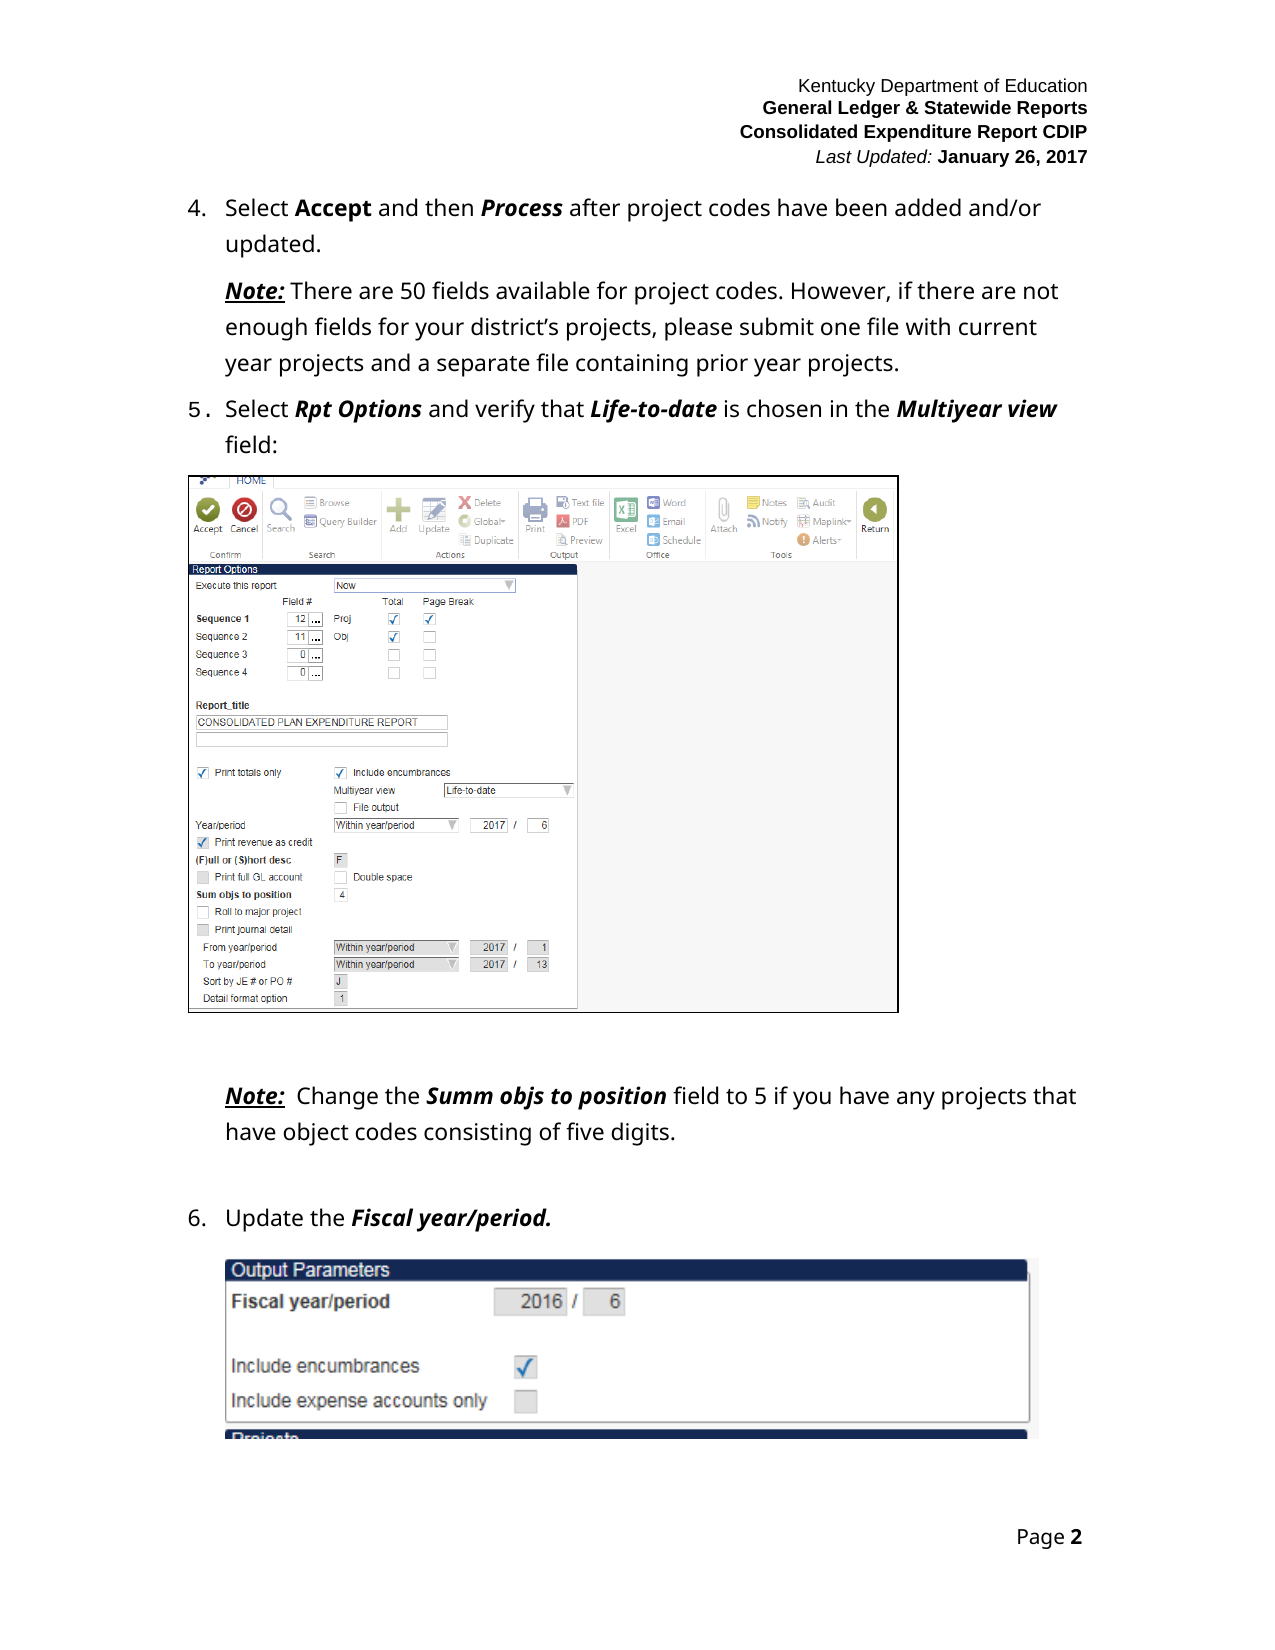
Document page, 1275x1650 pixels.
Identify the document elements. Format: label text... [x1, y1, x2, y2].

list Update the Fiscal year/period. [187, 1202, 1087, 1233]
list Select Accept and then Process after project codes have been added and/or updated. [187, 192, 1087, 259]
picture [189, 477, 897, 1012]
list Note: There are 50 fields available for project codes. However, if there are not enough fields for your district’s projects, please submit one file with current year projects and a separate file containing prior year projects. [225, 275, 1087, 378]
list Note: Change the Summ objs to position field to 5 if you have any projects that have object codes consisting of five digits. [225, 1079, 1087, 1147]
list Select Rpt Options and verify that Life-to-date is chosen in the Multiyear view field: [187, 393, 1087, 460]
picture [225, 1258, 1039, 1439]
